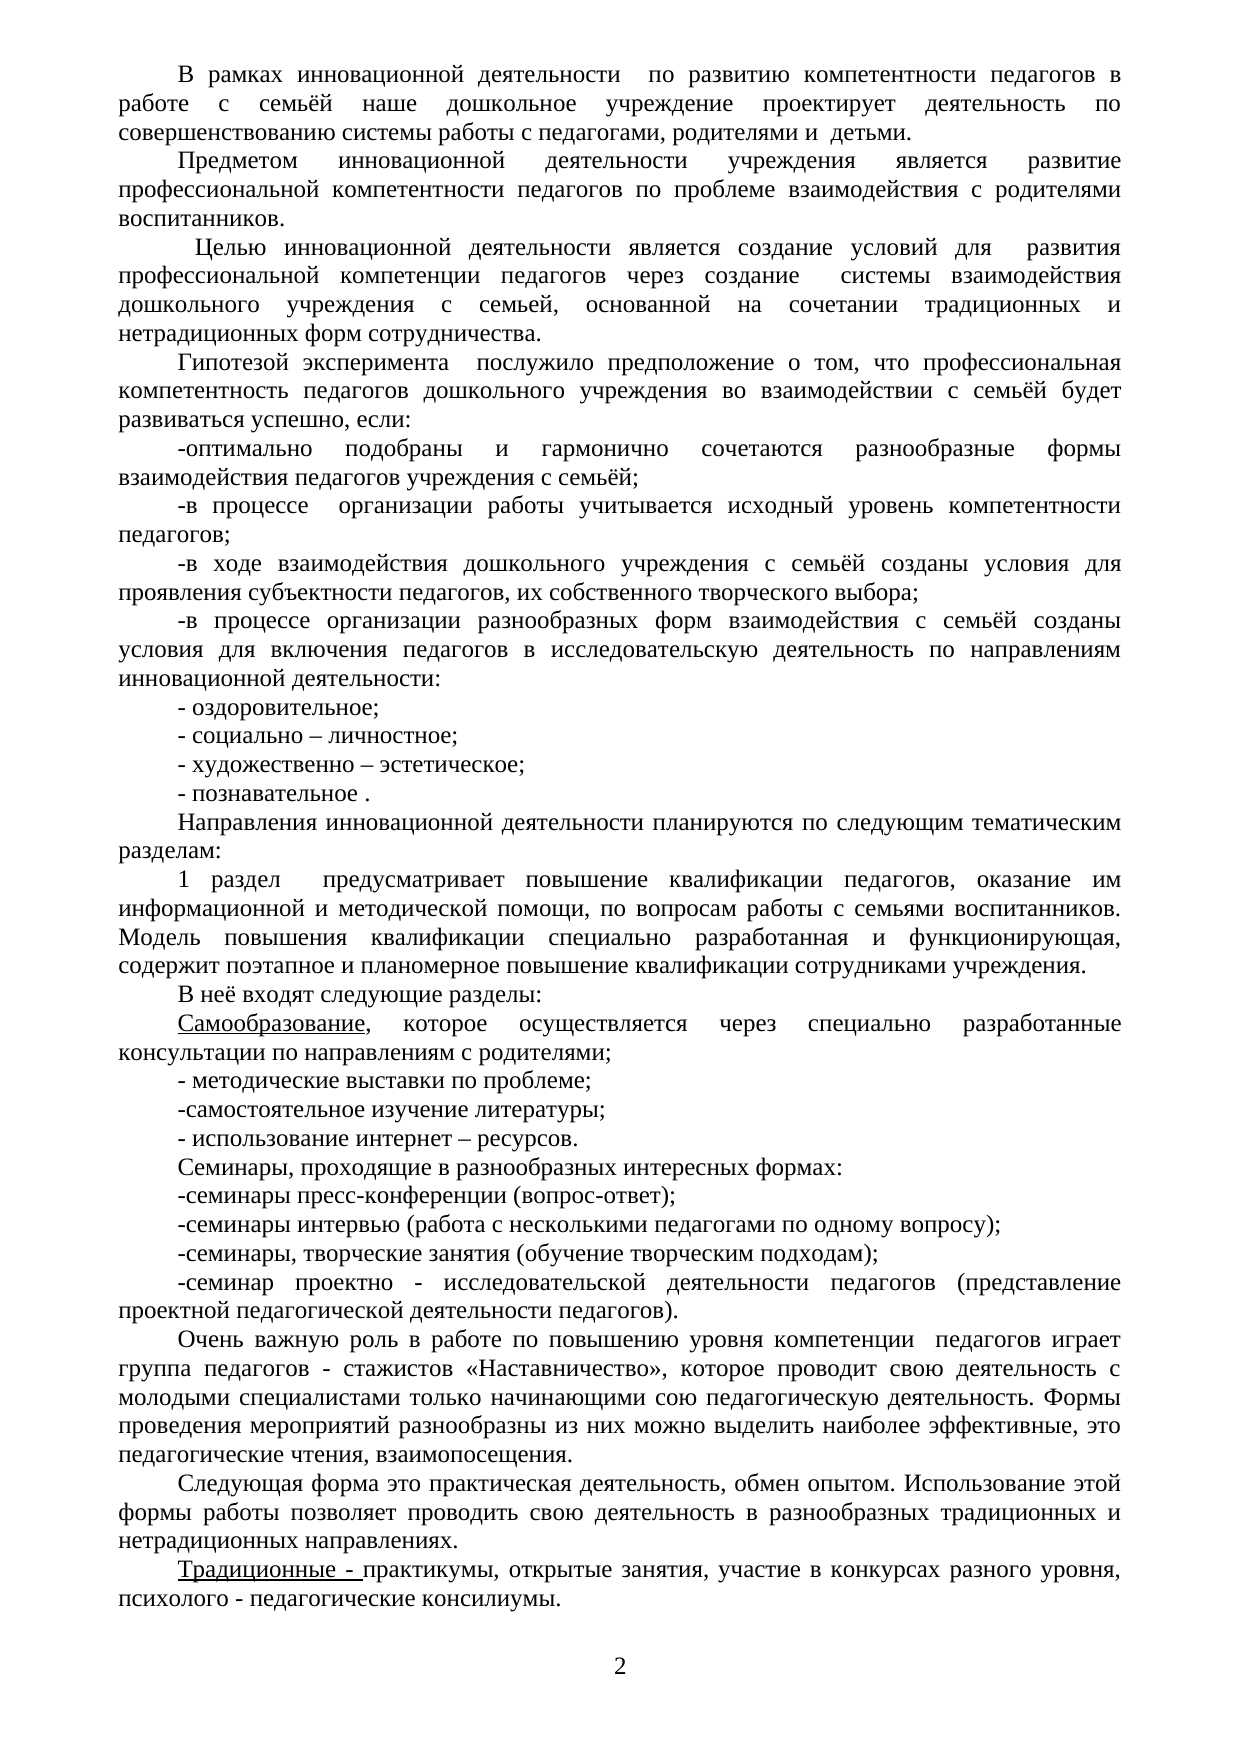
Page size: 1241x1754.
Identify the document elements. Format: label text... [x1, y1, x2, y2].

text Самообразование, которое осуществляется через специально разработанные консультации по направлениям с родителями; [118, 1008, 1122, 1065]
text - художественно – эстетическое; [118, 749, 1122, 778]
text Очень важную роль в работе по повышению уровня компетенции педагогов играет группа педагогов - стажистов «Наставничество», которое проводит свою деятельность с молодыми специалистами только начинающими сою педагогическую деятельность. Формы проведения мероприятий разнообразны из них можно выделить наиболее эффективные, это педагогические чтения, взаимопосещения. [118, 1324, 1122, 1468]
text -семинары пресс-конференции (вопрос-ответ); [118, 1180, 1122, 1209]
text - социально – личностное; [118, 720, 1122, 749]
text Целью инновационной деятельности является создание условий для развития профессиональной компетенции педагогов через создание системы взаимодействия дошкольного учреждения с семьей, основанной на сочетании традиционных и нетрадиционных форм сотрудничества. [118, 232, 1122, 347]
text - методические выставки по проблеме; [118, 1065, 1122, 1094]
text -оптимально подобраны и гармонично сочетаются разнообразные формы взаимодействия педагогов учреждения с семьёй; [118, 433, 1122, 490]
text Направления инновационной деятельности планируются по следующим тематическим разделам: [118, 807, 1122, 864]
text Традиционные - практикумы, открытые занятия, участие в конкурсах разного уровня, психолого - педагогические консилиумы. [118, 1554, 1122, 1612]
text -в процессе организации разнообразных форм взаимодействия с семьёй созданы условия для включения педагогов в исследовательскую деятельность по направлениям инновационной деятельности: [118, 605, 1122, 692]
text Предметом инновационной деятельности учреждения является развитие профессиональной компетентности педагогов по проблеме взаимодействия с родителями воспитанников. [118, 145, 1122, 232]
text - использование интернет – ресурсов. [118, 1123, 1122, 1152]
text В рамках инновационной деятельности по развитию компетентности педагогов в работе с семьёй наше дошкольное учреждение проектирует деятельность по совершенствованию системы работы с педагогами, родителями и детьми. [118, 59, 1122, 145]
text Семинары, проходящие в разнообразных интересных формах: [118, 1152, 1122, 1180]
text -семинары интервью (работа с несколькими педагогами по одному вопросу); [118, 1209, 1122, 1238]
text - оздоровительное; [118, 692, 1122, 720]
text -в ходе взаимодействия дошкольного учреждения с семьёй созданы условия для проявления субъектности педагогов, их собственного творческого выбора; [118, 548, 1122, 605]
text -семинар проектно - исследовательской деятельности педагогов (представление проектной педагогической деятельности педагогов). [118, 1267, 1122, 1324]
text -самостоятельное изучение литературы; [118, 1094, 1122, 1123]
text Следующая форма это практическая деятельность, обмен опытом. Использование этой формы работы позволяет проводить свою деятельность в разнообразных традиционных и нетрадиционных направлениях. [118, 1468, 1122, 1554]
text -в процессе организации работы учитывается исходный уровень компетентности педагогов; [118, 490, 1122, 548]
text -семинары, творческие занятия (обучение творческим подходам); [118, 1238, 1122, 1267]
text В неё входят следующие разделы: [118, 979, 1122, 1008]
text Гипотезой эксперимента послужило предположение о том, что профессиональная компетентность педагогов дошкольного учреждения во взаимодействии с семьёй будет развиваться успешно, если: [118, 347, 1122, 433]
text - познавательное . [118, 778, 1122, 807]
text 1 раздел предусматривает повышение квалификации педагогов, оказание им информационной и методической помощи, по вопросам работы с семьями воспитанников. Модель повышения квалификации специально разработанная и функционирующая, содержит поэтапное и планомерное повышение квалификации сотрудниками учреждения. [118, 864, 1122, 979]
